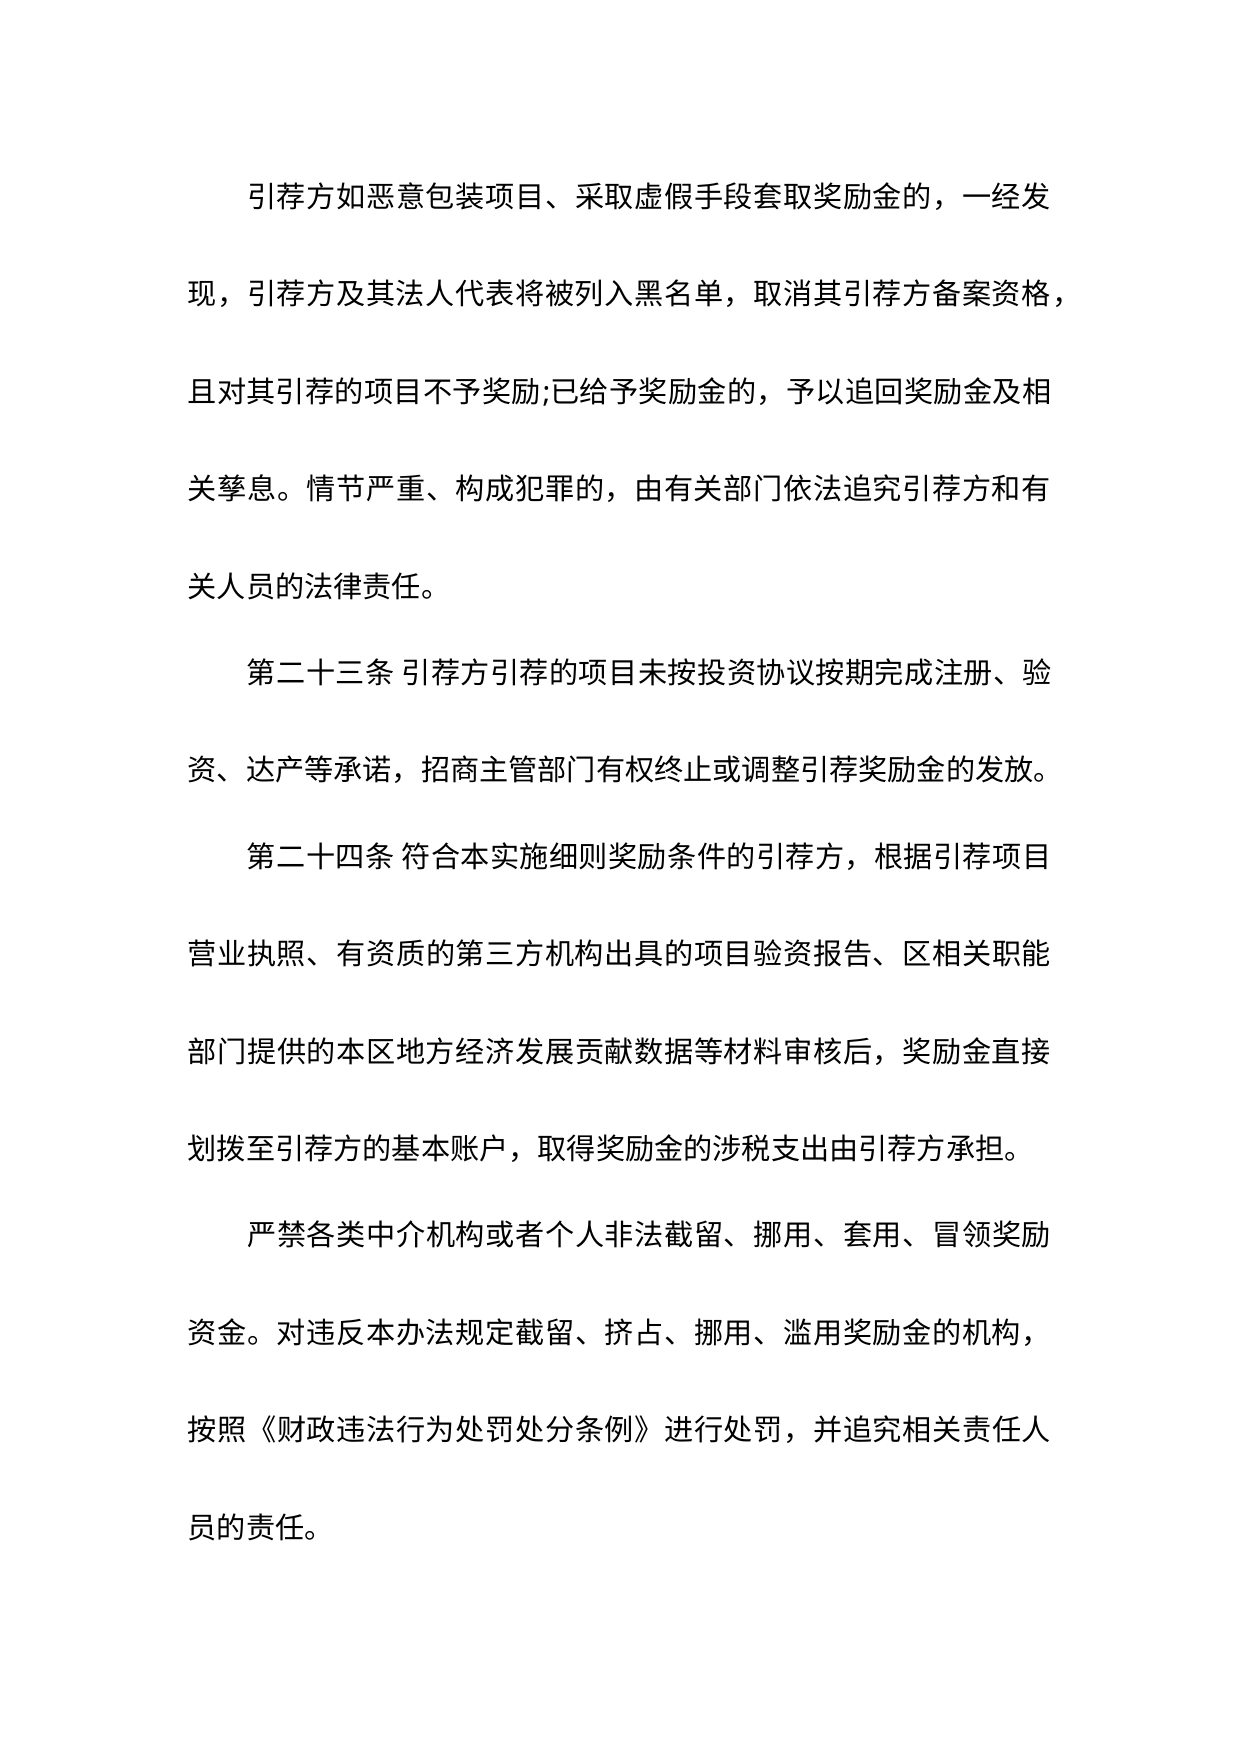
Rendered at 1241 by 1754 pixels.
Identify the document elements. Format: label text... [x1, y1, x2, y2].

text 第二十四条 符合本实施细则奖励条件的引荐方，根据引荐项目营业执照、有资质的第三方机构出具的项目验资报告、区相关职能部门提供的本区地方经济发展贡献数据等材料审核后，奖励金直接划拨至引荐方的基本账户，取得奖励金的涉税支出由引荐方承担。 [187, 822, 1053, 1179]
text 引荐方如恶意包装项目、采取虚假手段套取奖励金的，一经发现，引荐方及其法人代表将被列入黑名单，取消其引荐方备案资格，且对其引荐的项目不予奖励;已给予奖励金的，予以追回奖励金及相关孳息。情节严重、构成犯罪的，由有关部门依法追究引荐方和有关人员的法律责任。 [187, 162, 1053, 617]
text 第二十三条 引荐方引荐的项目未按投资协议按期完成注册、验资、达产等承诺，招商主管部门有权终止或调整引荐奖励金的发放。 [187, 638, 1053, 801]
text 严禁各类中介机构或者个人非法截留、挪用、套用、冒领奖励资金。对违反本办法规定截留、挤占、挪用、滥用奖励金的机构，按照《财政违法行为处罚处分条例》进行处罚，并追究相关责任人员的责任。 [187, 1200, 1053, 1558]
